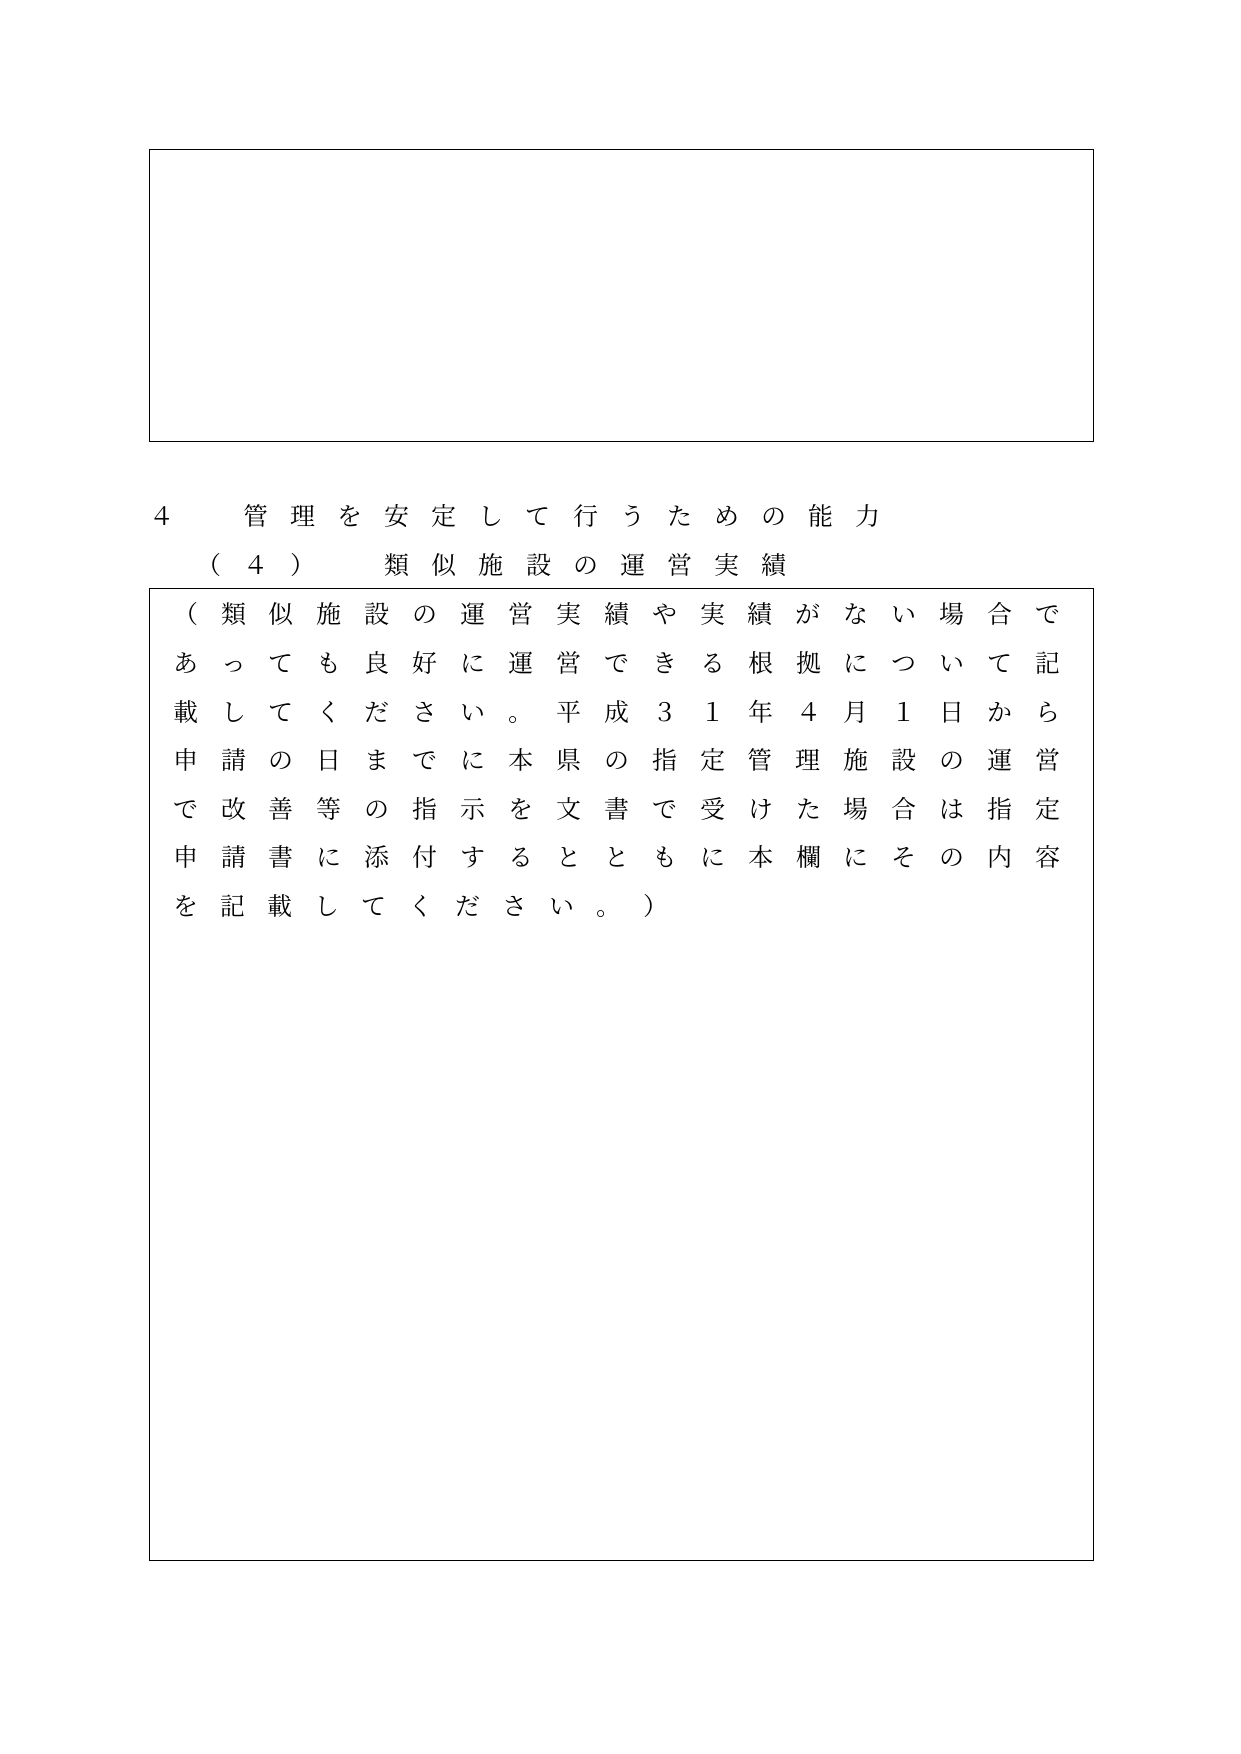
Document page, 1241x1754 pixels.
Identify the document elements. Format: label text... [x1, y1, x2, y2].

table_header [150, 589, 1093, 1560]
text （４） 類似施設の運営実績 [149, 539, 1091, 588]
text ４ 管理を安定して行うための能力 [149, 491, 1091, 539]
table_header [150, 150, 1093, 441]
